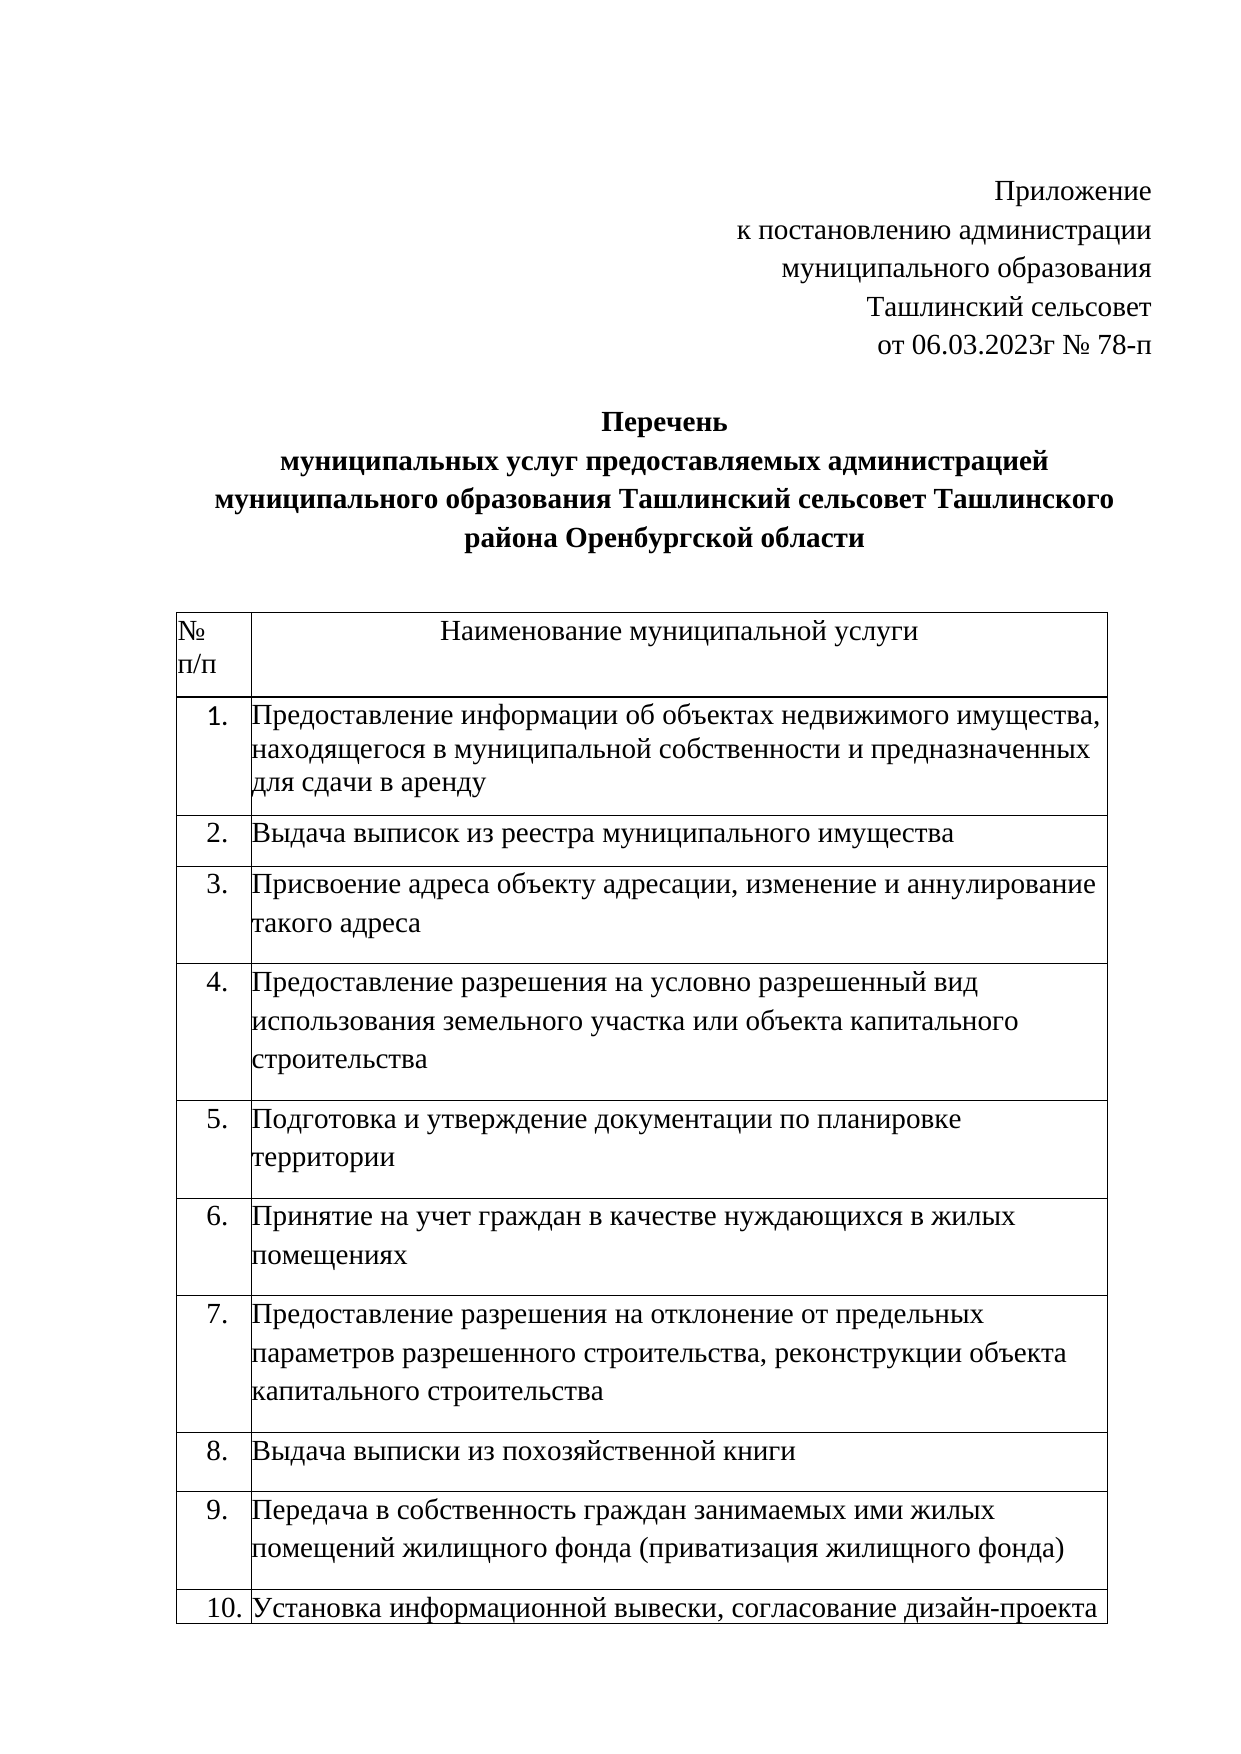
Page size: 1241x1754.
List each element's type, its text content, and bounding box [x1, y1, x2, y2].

text Перечень [177, 404, 1152, 438]
table_cell [177, 1199, 251, 1295]
table_cell [177, 964, 251, 1100]
text от 06.03.2023г № 78-п [177, 327, 1152, 361]
text к постановлению администрации [177, 212, 1152, 245]
table_cell Присвоение адреса объекту адресации, изменение и аннулирование такого адреса [252, 867, 1107, 963]
table_cell [177, 698, 251, 814]
table_cell Выдача выписок из реестра муниципального имущества [252, 816, 1107, 866]
table_cell [177, 867, 251, 963]
table_cell Принятие на учет граждан в качестве нуждающихся в жилых помещениях [252, 1199, 1107, 1295]
table_cell [177, 1492, 251, 1589]
text Приложение [177, 173, 1152, 207]
table_cell Подготовка и утверждение документации по планировке территории [252, 1101, 1107, 1197]
table_cell Предоставление разрешения на отклонение от предельных параметров разрешенного строительства, реконструкции объекта капитального строительства [252, 1296, 1107, 1432]
text муниципальных услуг предоставляемых администрацией муниципального образования Ташлинский сельсовет Ташлинского района Оренбургской области [177, 443, 1152, 554]
table_cell [177, 1101, 251, 1197]
table_cell [177, 1590, 251, 1623]
table_cell Предоставление информации об объектах недвижимого имущества, находящегося в муниципальной собственности и предназначенных для сдачи в аренду [252, 698, 1107, 814]
table_cell Передача в собственность граждан занимаемых ими жилых помещений жилищного фонда (приватизация жилищного фонда) [252, 1492, 1107, 1589]
text муниципального образования [177, 250, 1152, 284]
table_cell [177, 1296, 251, 1432]
table_cell [177, 1433, 251, 1491]
text Ташлинский сельсовет [177, 289, 1152, 322]
table_header Наименование муниципальной услуги [252, 613, 1107, 696]
table_cell Предоставление разрешения на условно разрешенный вид использования земельного участка или объекта капитального строительства [252, 964, 1107, 1100]
table_header № п/п [177, 613, 251, 696]
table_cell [252, 1590, 1107, 1623]
table_cell Выдача выписки из похозяйственной книги [252, 1433, 1107, 1491]
table_cell [177, 816, 251, 866]
